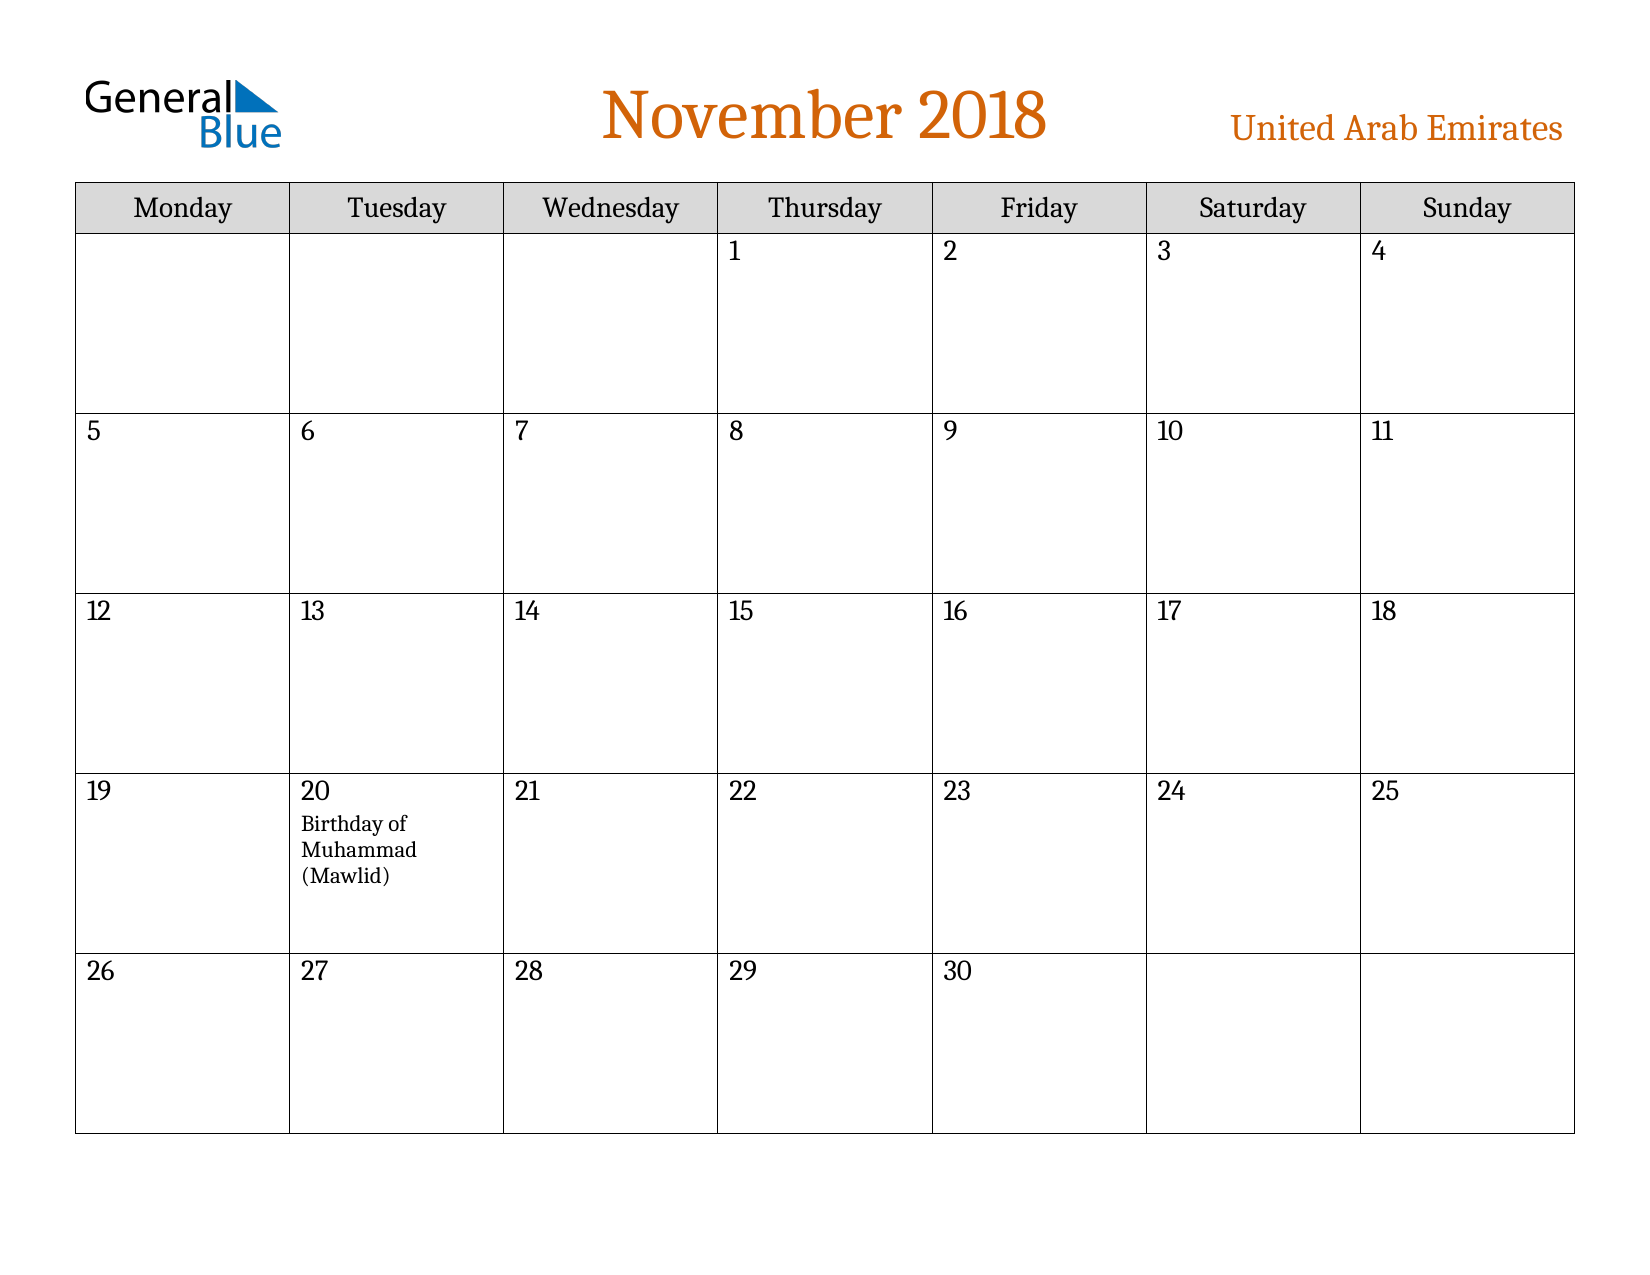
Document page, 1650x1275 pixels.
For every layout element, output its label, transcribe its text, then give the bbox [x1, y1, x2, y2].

table_cell [504, 810, 717, 953]
table_cell 24 [1147, 774, 1360, 810]
table_cell 16 [933, 594, 1146, 630]
table_cell [933, 270, 1146, 413]
table_cell [1361, 954, 1574, 990]
table_cell Wednesday [504, 183, 717, 233]
table_cell [504, 270, 717, 413]
table_cell 9 [933, 414, 1146, 450]
table_cell Tuesday [290, 183, 503, 233]
table_cell [933, 990, 1146, 1133]
table_cell 26 [76, 954, 289, 990]
table_cell [1147, 990, 1360, 1133]
table_cell [290, 990, 503, 1133]
picture [86, 80, 281, 148]
table_cell [290, 270, 503, 413]
table_cell 14 [504, 594, 717, 630]
table_cell [718, 990, 932, 1133]
table_cell Monday [76, 183, 289, 233]
table_cell 7 [504, 414, 717, 450]
table_cell [1361, 630, 1574, 773]
table_cell 13 [290, 594, 503, 630]
table_cell 21 [504, 774, 717, 810]
table_cell [933, 450, 1146, 593]
table_cell Birthday of Muhammad (Mawlid) [290, 810, 503, 953]
table_cell [504, 990, 717, 1133]
table_cell 23 [933, 774, 1146, 810]
table_cell [718, 450, 932, 593]
table_cell 8 [718, 414, 932, 450]
table_cell [1147, 450, 1360, 593]
table_cell 1 [718, 234, 932, 270]
table_cell [1147, 810, 1360, 953]
table_cell [76, 270, 289, 413]
table_cell [933, 810, 1146, 953]
table_cell 15 [718, 594, 932, 630]
table_cell 12 [76, 594, 289, 630]
table_cell [1361, 270, 1574, 413]
table_header United Arab Emirates [1146, 75, 1574, 182]
table_cell [718, 630, 932, 773]
table_cell [76, 450, 289, 593]
table_cell 27 [290, 954, 503, 990]
table_cell Thursday [718, 183, 932, 233]
table_cell [1361, 810, 1574, 953]
table_cell 3 [1147, 234, 1360, 270]
table_cell 6 [290, 414, 503, 450]
table_cell [290, 630, 503, 773]
table_cell 20 [290, 774, 503, 810]
table_cell Sunday [1361, 183, 1574, 233]
table_cell 17 [1147, 594, 1360, 630]
table_cell [1147, 954, 1360, 990]
table_cell [76, 990, 289, 1133]
table_cell [1147, 630, 1360, 773]
table_cell [290, 234, 503, 270]
table_cell [504, 234, 717, 270]
table_cell [290, 450, 503, 593]
table_cell [718, 810, 932, 953]
table_cell Saturday [1147, 183, 1360, 233]
table_cell 11 [1361, 414, 1574, 450]
table_cell 29 [718, 954, 932, 990]
table_cell [718, 270, 932, 413]
table_cell 30 [933, 954, 1146, 990]
table_cell [933, 630, 1146, 773]
table_cell 19 [76, 774, 289, 810]
table_cell [76, 234, 289, 270]
table_cell [504, 450, 717, 593]
table_cell [1147, 270, 1360, 413]
table_cell 4 [1361, 234, 1574, 270]
table_header November 2018 [504, 75, 1146, 182]
table_cell 25 [1361, 774, 1574, 810]
table_header [76, 75, 503, 182]
table_cell [1361, 990, 1574, 1133]
table_cell 28 [504, 954, 717, 990]
table_cell [1361, 450, 1574, 593]
table_cell 10 [1147, 414, 1360, 450]
table_cell 22 [718, 774, 932, 810]
table_cell [76, 630, 289, 773]
table_cell 18 [1361, 594, 1574, 630]
table_cell [504, 630, 717, 773]
table_cell 5 [76, 414, 289, 450]
table_cell [76, 810, 289, 953]
table_cell Friday [933, 183, 1146, 233]
table_cell 2 [933, 234, 1146, 270]
